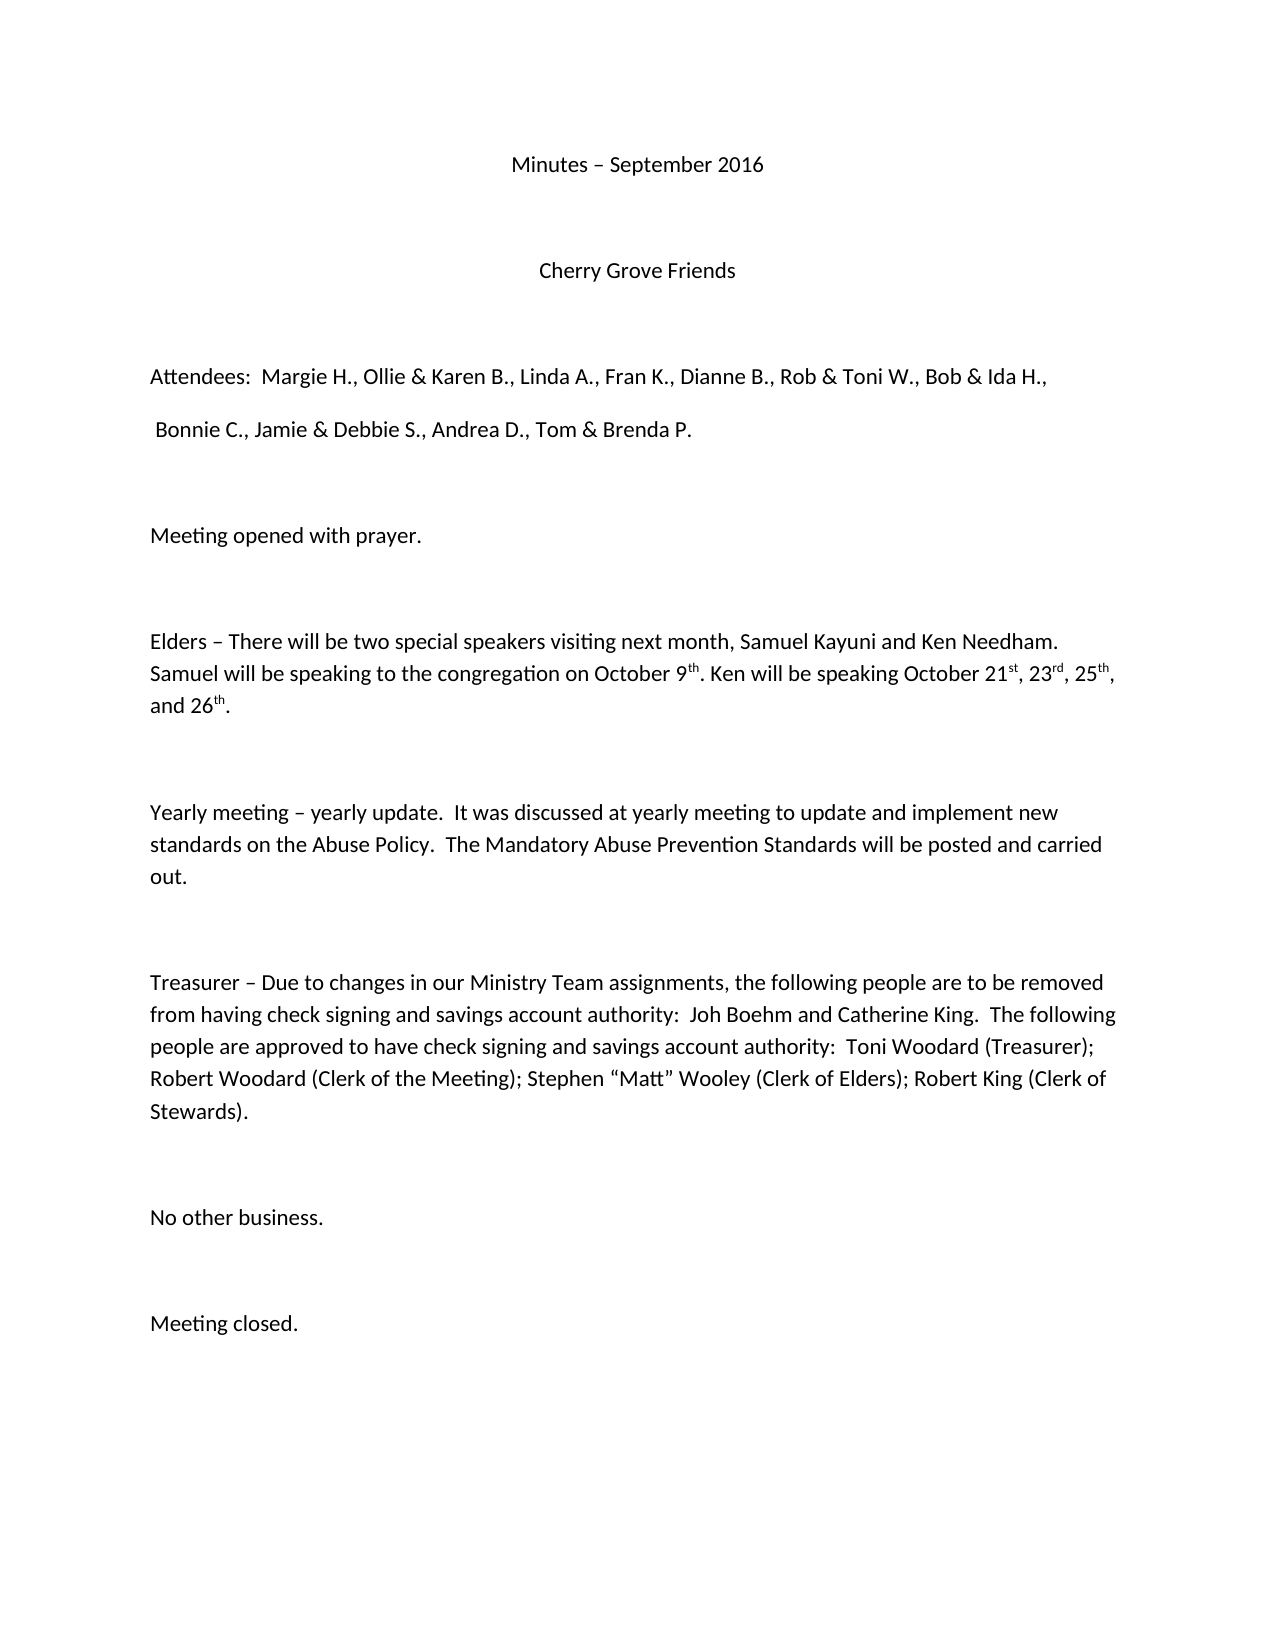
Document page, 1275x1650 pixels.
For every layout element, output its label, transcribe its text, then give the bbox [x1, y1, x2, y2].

text Elders – There will be two special speakers visiting next month, Samuel Kayuni and Ken Needham. Samuel will be speaking to the congregation on October 9th. Ken will be speaking October 21st, 23rd, 25th, and 26th. [150, 627, 1125, 719]
text No other business. [150, 1203, 1125, 1231]
text Attendees: Margie H., Ollie & Karen B., Linda A., Fran K., Dianne B., Rob & Toni W., Bob & Ida H., [150, 362, 1125, 390]
text Bonnie C., Jamie & Debbie S., Andrea D., Tom & Brenda P. [150, 415, 1125, 443]
text Minutes – September 2016 [150, 150, 1125, 178]
text Meeting closed. [150, 1309, 1125, 1337]
text Cherry Grove Friends [150, 256, 1125, 284]
text Treasurer – Due to changes in our Ministry Team assignments, the following people are to be removed from having check signing and savings account authority: Joh Boehm and Catherine King. The following people are approved to have check signing and savings account authority: Toni Woodard (Treasurer); Robert Woodard (Clerk of the Meeting); Stephen “Matt” Wooley (Clerk of Elders); Robert King (Clerk of Stewards). [150, 968, 1125, 1125]
text Yearly meeting – yearly update. It was discussed at yearly meeting to update and implement new standards on the Abuse Policy. The Mandatory Abuse Prevention Standards will be posted and carried out. [150, 798, 1125, 890]
text Meeting opened with prayer. [150, 521, 1125, 549]
